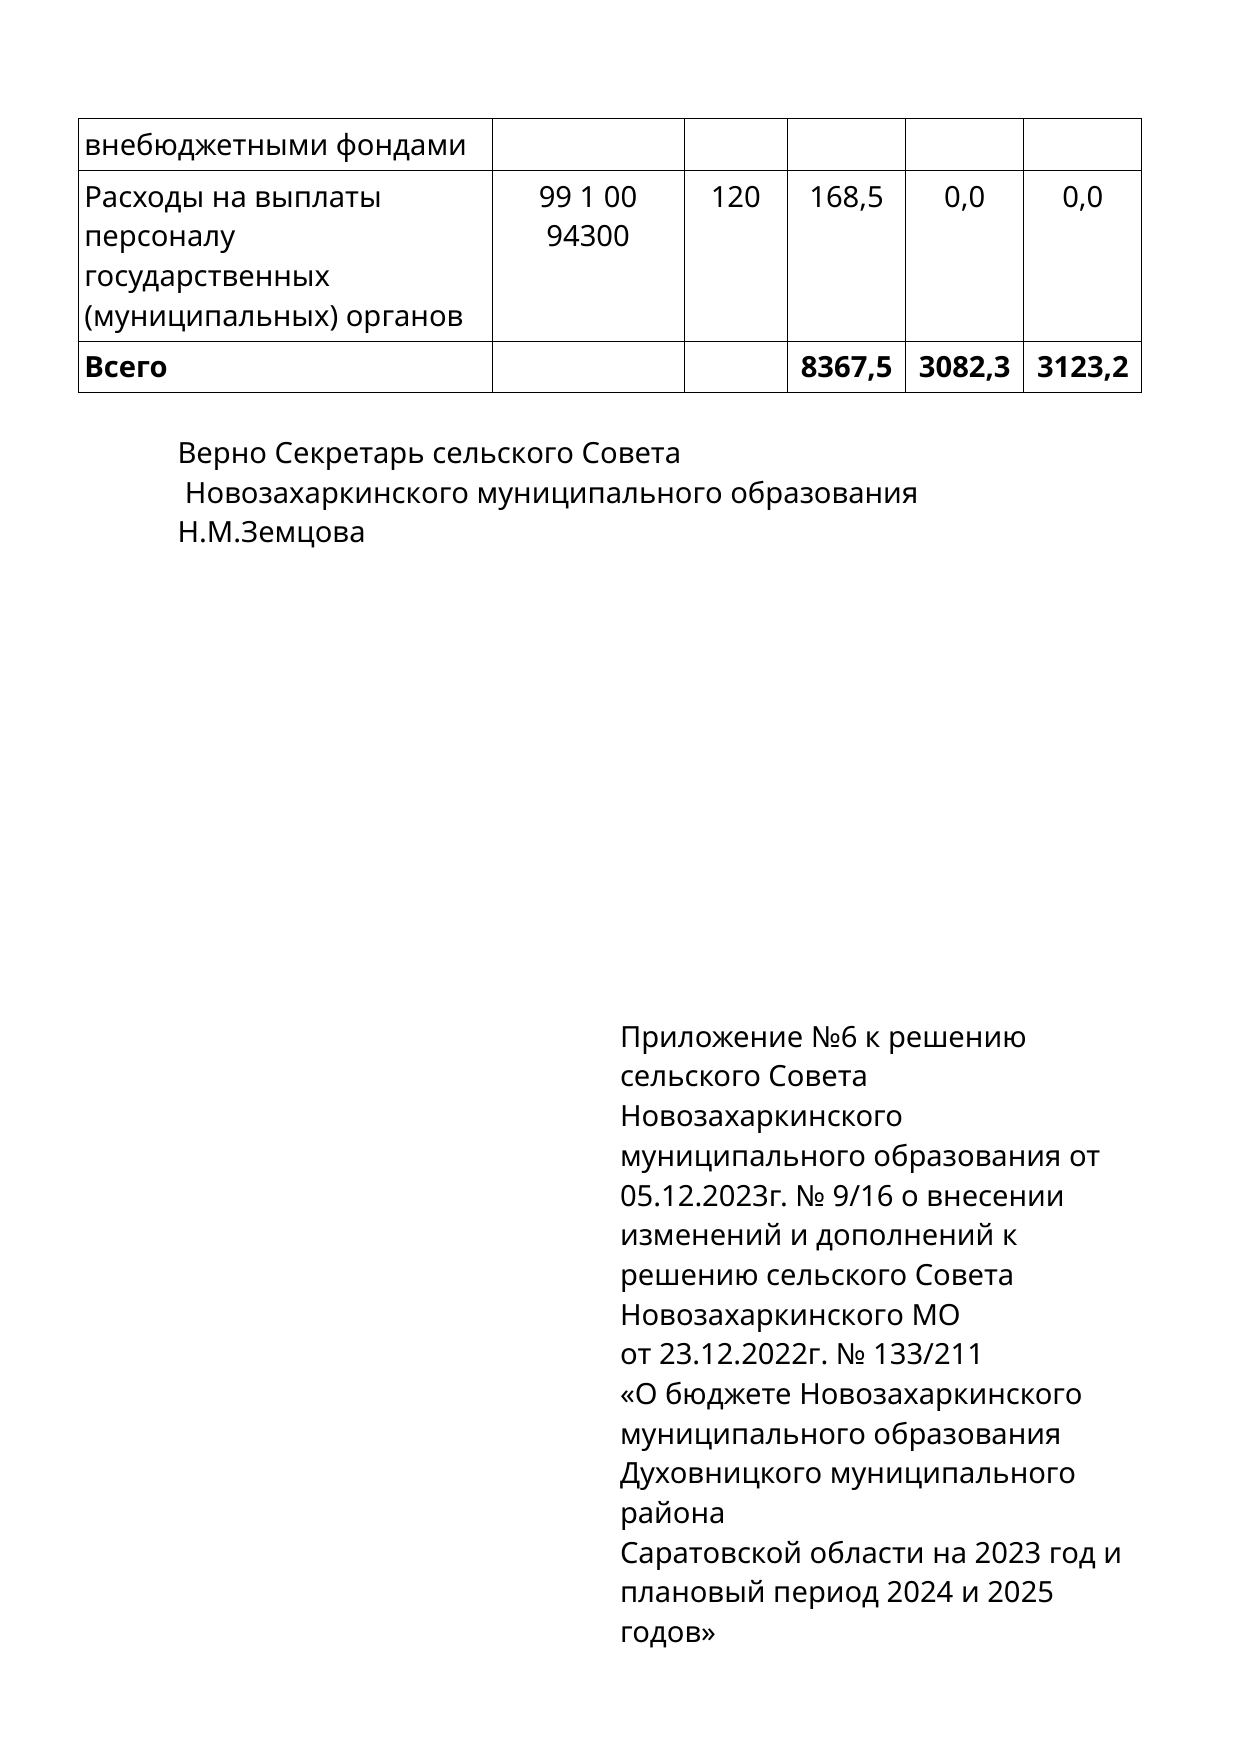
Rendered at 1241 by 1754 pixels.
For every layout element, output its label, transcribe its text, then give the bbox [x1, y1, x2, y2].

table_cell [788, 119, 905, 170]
text Новозахаркинского муниципального образования Н.М.Земцова [177, 472, 1152, 551]
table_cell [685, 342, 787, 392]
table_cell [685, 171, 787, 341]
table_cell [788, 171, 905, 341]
text Духовницкого муниципального района [620, 1453, 1152, 1532]
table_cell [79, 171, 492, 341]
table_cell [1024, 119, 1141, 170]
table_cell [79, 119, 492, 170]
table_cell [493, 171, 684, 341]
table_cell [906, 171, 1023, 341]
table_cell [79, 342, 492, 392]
text муниципального образования [546, 1413, 1152, 1453]
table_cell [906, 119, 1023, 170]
text Приложение №6 к решению сельского Совета Новозахаркинского муниципального образования от [620, 1016, 1152, 1175]
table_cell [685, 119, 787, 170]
text 05.12.2023г. № 9/16 о внесении изменений и дополнений к решению сельского Совета Новозахаркинского МО от 23.12.2022г. № 133/211 [620, 1175, 1152, 1373]
text Верно Секретарь сельского Совета [177, 432, 1152, 472]
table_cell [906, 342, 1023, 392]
text «О бюджете Новозахаркинского [546, 1373, 1152, 1413]
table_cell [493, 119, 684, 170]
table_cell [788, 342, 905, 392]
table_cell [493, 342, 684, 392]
text Саратовской области на 2023 год и плановый период 2024 и 2025 годов» [620, 1532, 1152, 1651]
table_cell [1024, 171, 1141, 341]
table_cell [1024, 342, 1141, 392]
